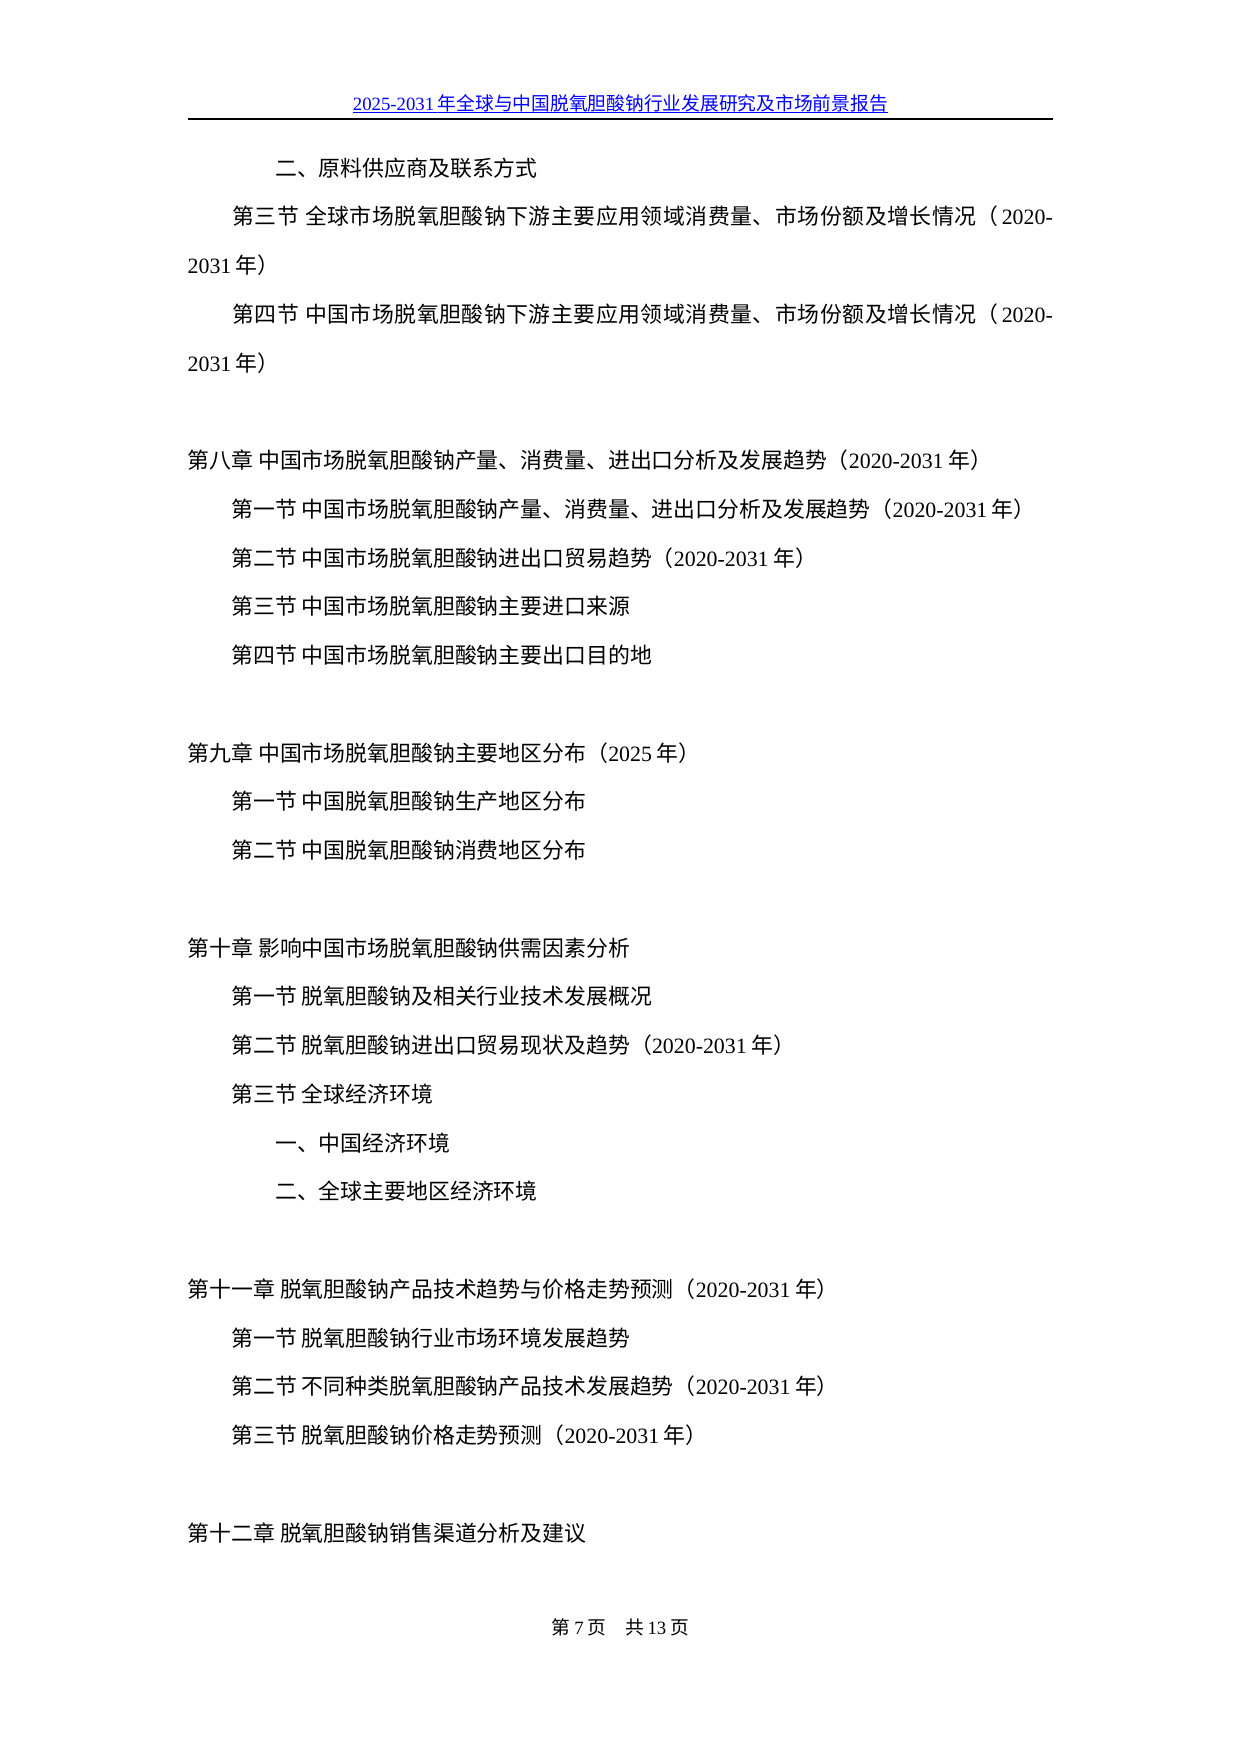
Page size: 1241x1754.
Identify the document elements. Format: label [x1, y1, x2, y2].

text [187, 150, 1053, 1548]
